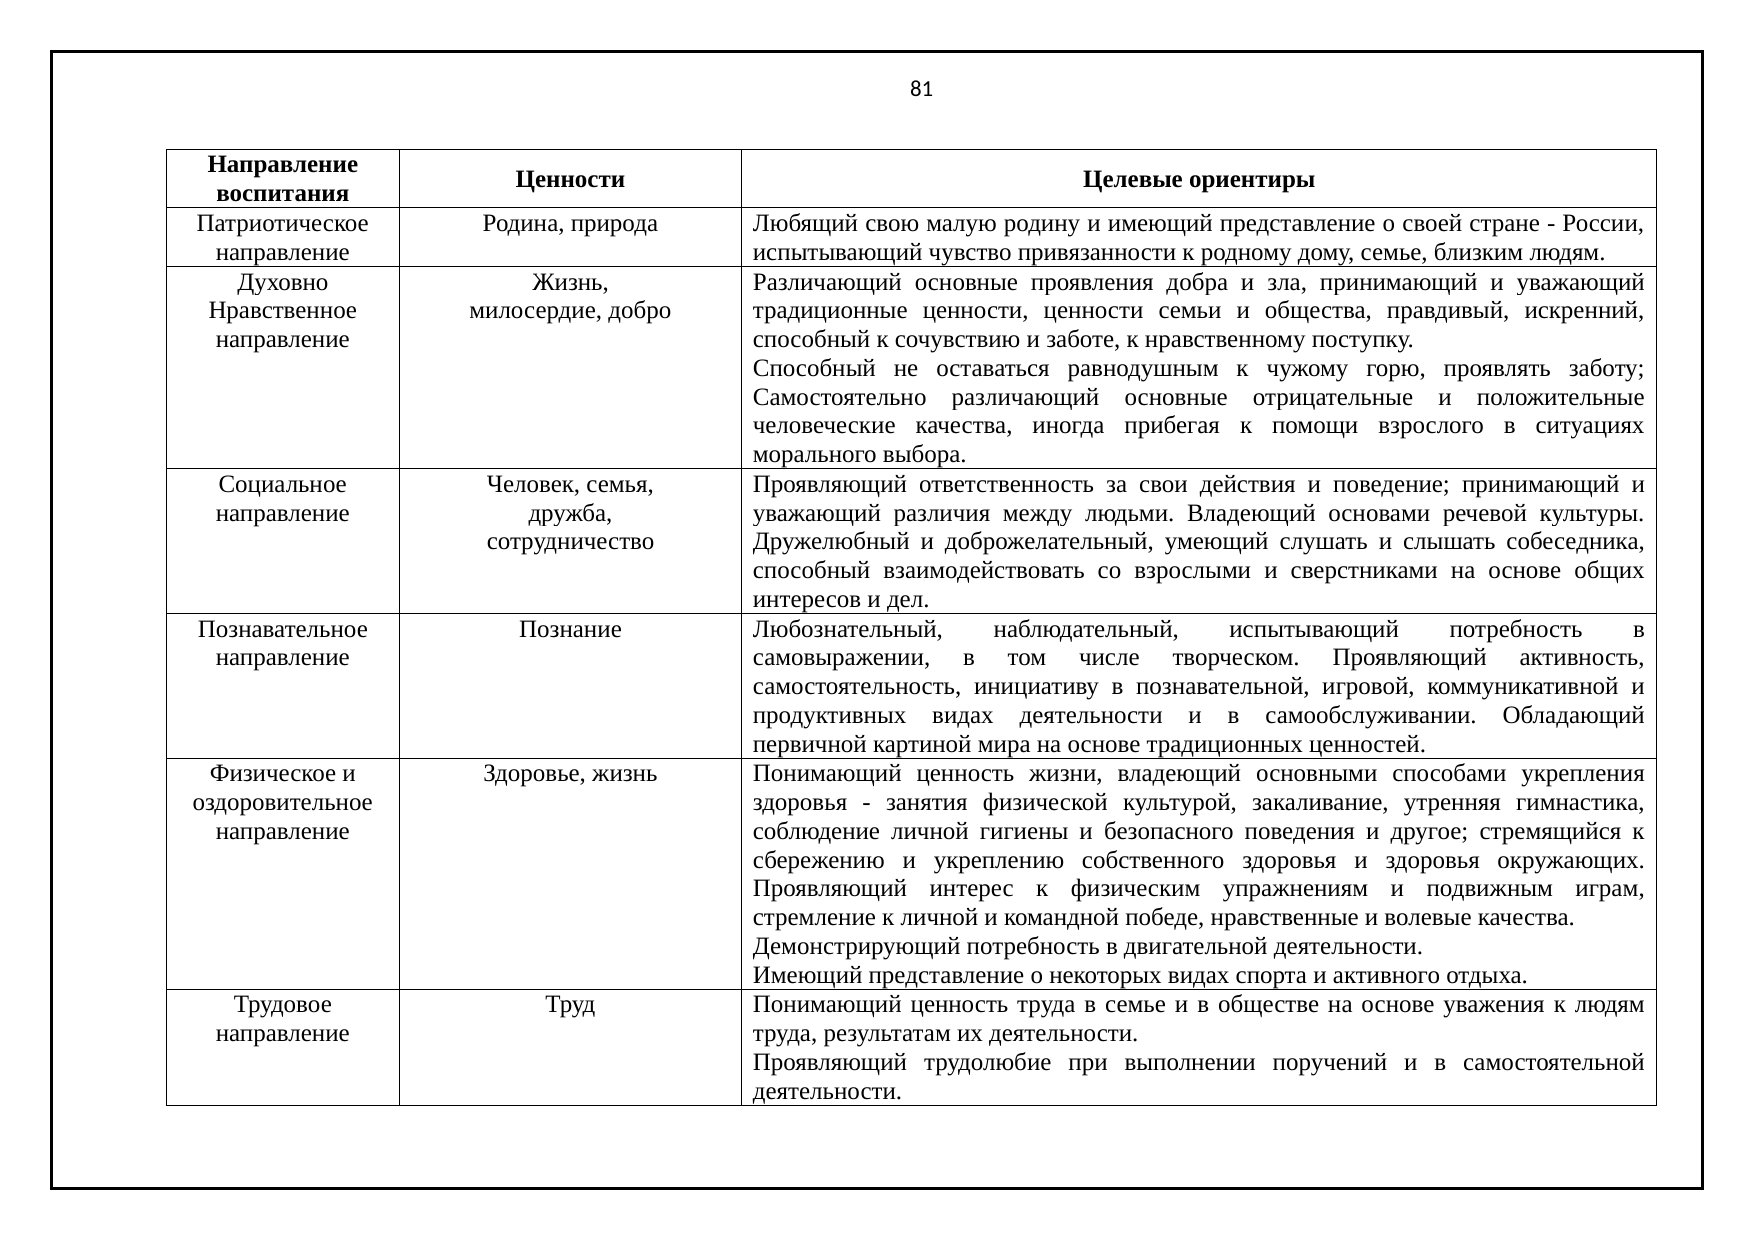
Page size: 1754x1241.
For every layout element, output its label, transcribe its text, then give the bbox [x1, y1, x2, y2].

table_cell Различающий основные проявления добра и зла, принимающий и уважающий традиционные ценности, ценности семьи и общества, правдивый, искренний, способный к сочувствию и заботе, к нравственному поступку. Способный не оставаться равнодушным к чужому горю, проявлять заботу; Самостоятельно различающий основные отрицательные и положительные человеческие качества, иногда прибегая к помощи взрослого в ситуациях морального выбора. [967, 267, 1656, 468]
table_cell Любознательный, наблюдательный, испытывающий потребность в самовыражении, в том числе творческом. Проявляющий активность, самостоятельность, инициативу в познавательной, игровой, коммуникативной и продуктивных видах деятельности и в самообслуживании. Обладающий первичной картиной мира на основе традиционных ценностей. [742, 614, 1656, 757]
table_cell Проявляющий ответственность за свои действия и поведение; принимающий и уважающий различия между людьми. Владеющий основами речевой культуры. Дружелюбный и доброжелательный, умеющий слушать и слышать собеседника, способный взаимодействовать со взрослыми и сверстниками на основе общих интересов и дел. [929, 469, 1656, 613]
table_cell Трудовое направление [167, 990, 399, 1104]
table_cell Здоровье, жизнь [400, 759, 741, 988]
table_cell Познавательное направление [167, 614, 399, 757]
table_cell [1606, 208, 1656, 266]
table_cell Жизнь, милосердие, добро [400, 267, 741, 468]
table_cell Патриотическое направление [167, 208, 216, 266]
table_cell Понимающий ценность жизни, владеющий основными способами укрепления здоровья - занятия физической культурой, закаливание, утренняя гимнастика, соблюдение личной гигиены и безопасного поведения и другое; стремящийся к сбережению и укреплению собственного здоровья и здоровья окружающих. Проявляющий интерес к физическим упражнениям и подвижным играм, стремление к личной и командной победе, нравственные и волевые качества. Демонстрирующий потребность в двигательной деятельности. Имеющий представление о некоторых видах спорта и активного отдыха. [742, 759, 1656, 988]
table_header Ценности [400, 150, 741, 207]
table_cell Духовно Нравственное направление [167, 267, 399, 468]
table_cell Познание [400, 614, 741, 757]
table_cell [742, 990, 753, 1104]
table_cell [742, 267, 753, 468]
table_header Направление воспитания [167, 150, 216, 207]
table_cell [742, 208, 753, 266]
table_cell Патриотическое направление [349, 208, 399, 266]
table_header Целевые ориентиры [742, 150, 1656, 207]
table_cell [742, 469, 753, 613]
table_cell Социальное направление [167, 469, 399, 613]
table_cell Труд [400, 990, 741, 1104]
table_cell Родина, природа [400, 208, 741, 266]
table_cell Понимающий ценность труда в семье и в обществе на основе уважения к людям труда, результатам их деятельности. Проявляющий трудолюбие при выполнении поручений и в самостоятельной деятельности. [902, 990, 1656, 1104]
table_cell Физическое и оздоровительное направление [167, 759, 399, 988]
table_header Направление воспитания [349, 150, 399, 207]
table_cell Человек, семья, дружба, сотрудничество [400, 469, 741, 613]
